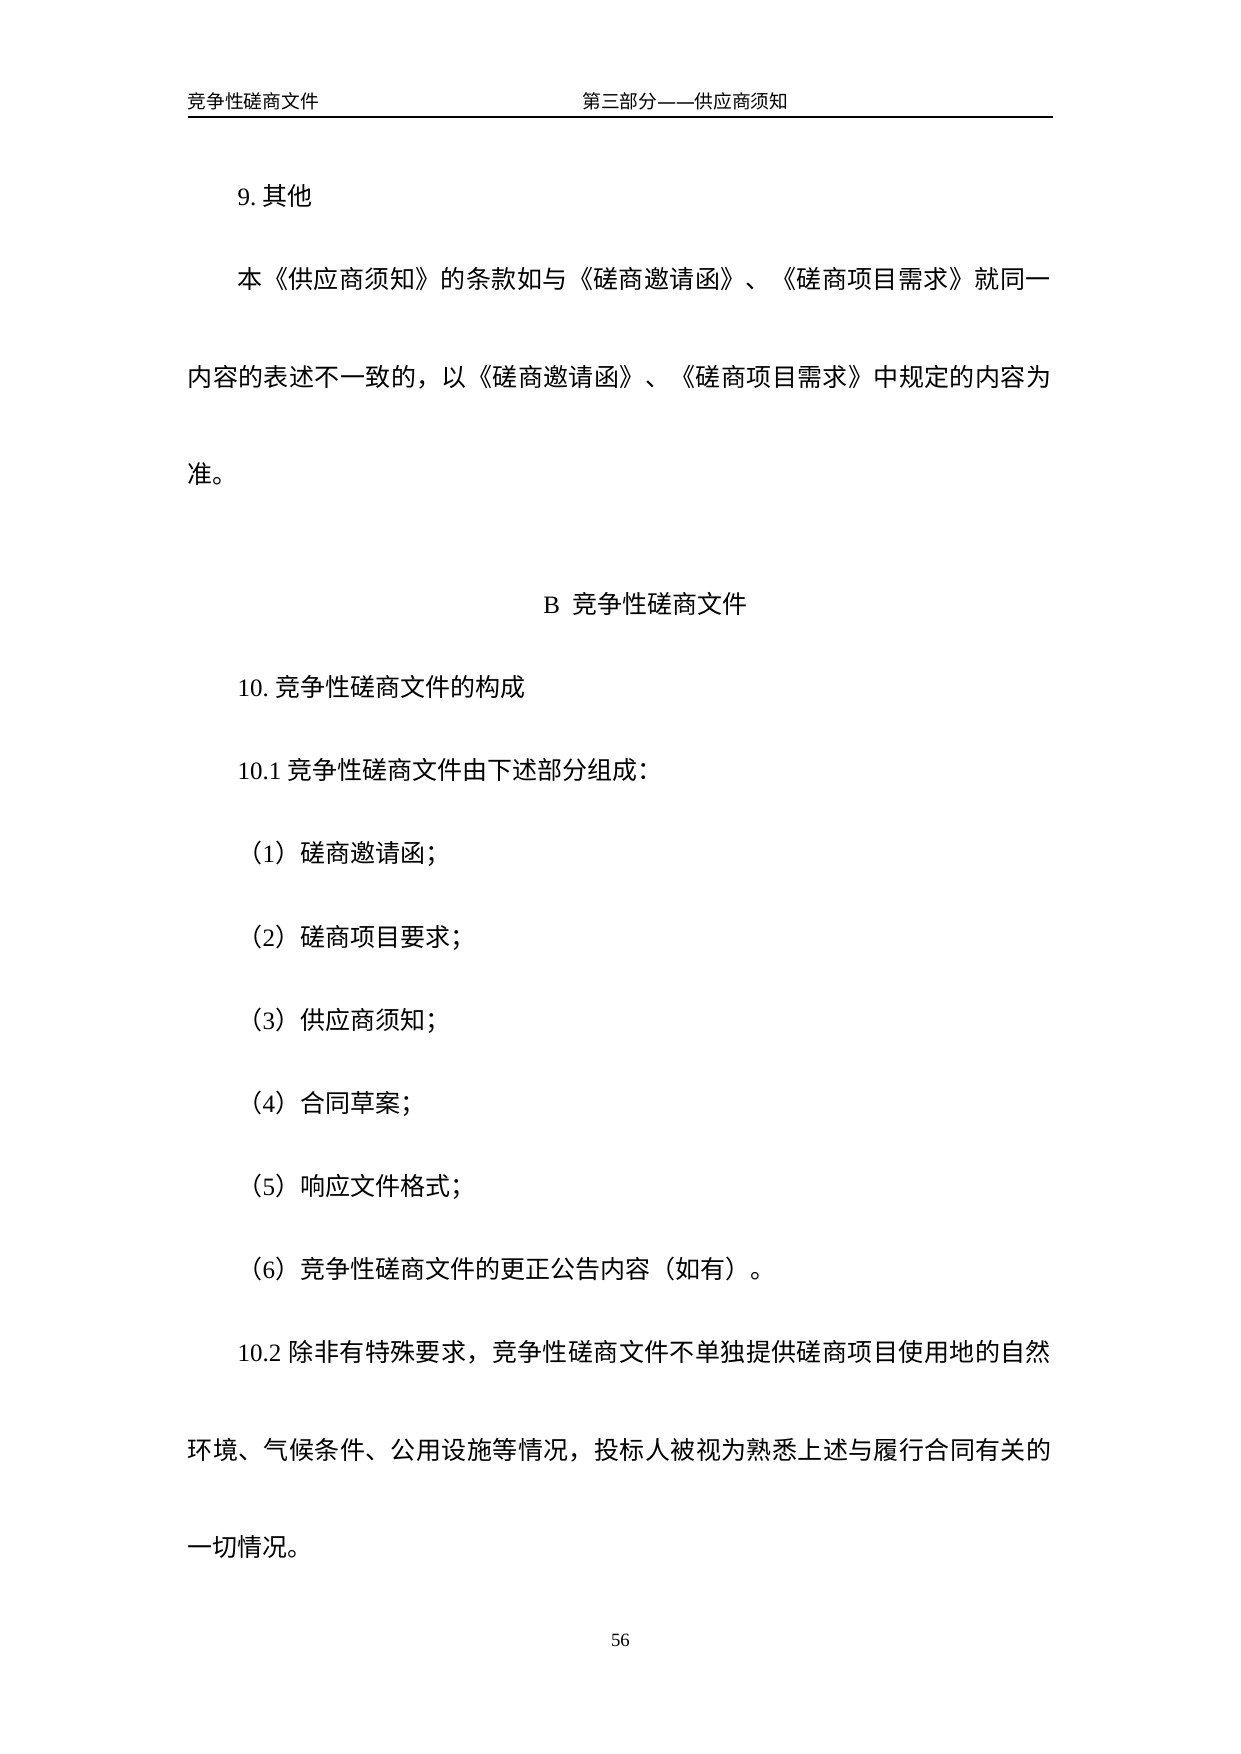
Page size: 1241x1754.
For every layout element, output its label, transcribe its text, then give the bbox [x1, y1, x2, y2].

text 9. 其他 [187, 162, 1053, 227]
text 10. 竞争性磋商文件的构成 [187, 653, 1053, 718]
text （2）磋商项目要求； [187, 903, 1053, 968]
text B 竞争性磋商文件 [187, 570, 1053, 635]
text 10.1 竞争性磋商文件由下述部分组成： [187, 736, 1053, 801]
text 10.2 除非有特殊要求，竞争性磋商文件不单独提供磋商项目使用地的自然环境、气候条件、公用设施等情况，投标人被视为熟悉上述与履行合同有关的一切情况。 [187, 1318, 1053, 1578]
text （5）响应文件格式； [187, 1152, 1053, 1217]
text 本《供应商须知》的条款如与《磋商邀请函》、《磋商项目需求》就同一内容的表述不一致的，以《磋商邀请函》、《磋商项目需求》中规定的内容为准。 [187, 245, 1053, 505]
text （3）供应商须知； [187, 986, 1053, 1051]
text （4）合同草案； [187, 1069, 1053, 1134]
text （6）竞争性磋商文件的更正公告内容（如有）。 [187, 1235, 1053, 1300]
text （1）磋商邀请函； [187, 819, 1053, 884]
